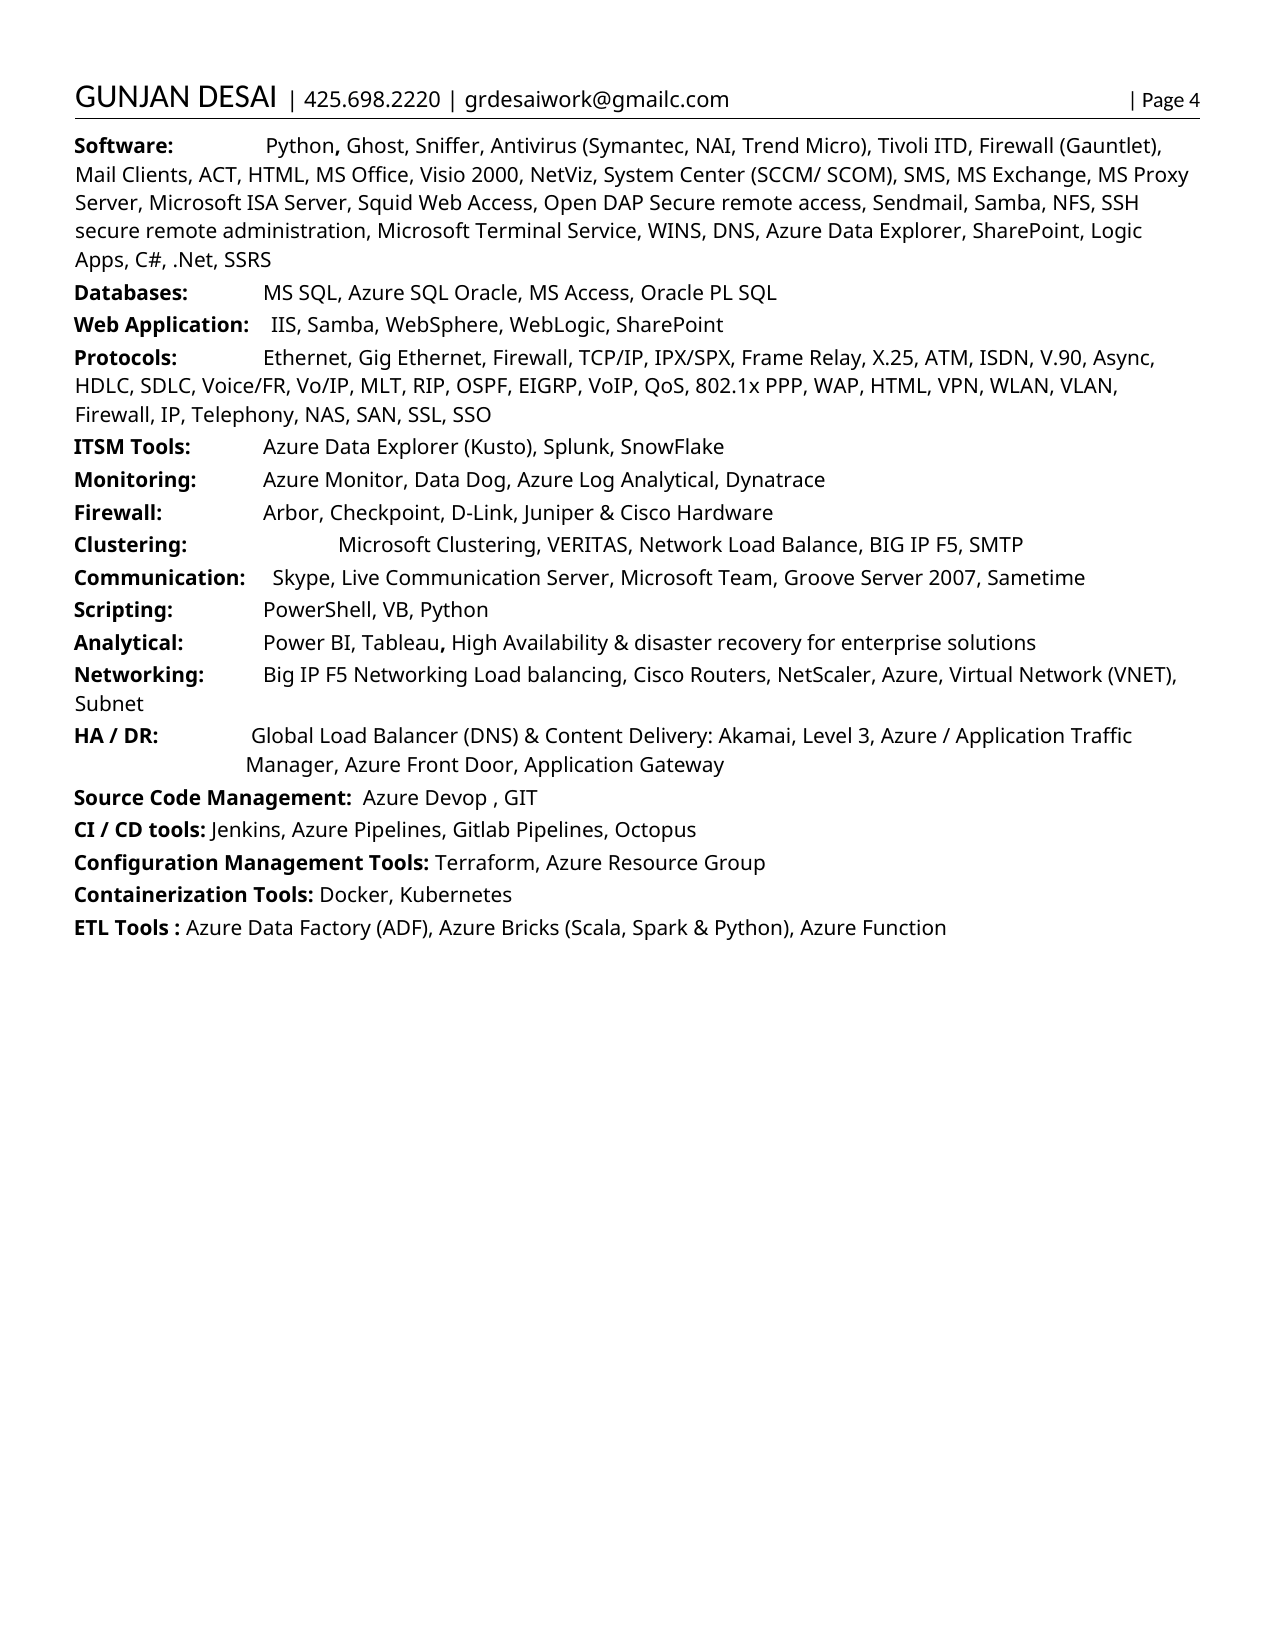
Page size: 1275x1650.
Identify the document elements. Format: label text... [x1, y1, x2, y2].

text Source Code Management: Azure Devop , GIT [73, 783, 1200, 811]
text Communication: Skype, Live Communication Server, Microsoft Team, Groove Server 2007, Sametime [73, 563, 1200, 591]
text Software: Python, Ghost, Sniffer, Antivirus (Symantec, NAI, Trend Micro), Tivoli ITD, Firewall (Gauntlet), Mail Clients, ACT, HTML, MS Office, Visio 2000, NetViz, System Center (SCCM/ SCOM), SMS, MS Exchange, MS Proxy Server, Microsoft ISA Server, Squid Web Access, Open DAP Secure remote access, Sendmail, Samba, NFS, SSH secure remote administration, Microsoft Terminal Service, WINS, DNS, Azure Data Explorer, SharePoint, Logic Apps, C#, .Net, SSRS [74, 131, 1200, 273]
text Firewall: Arbor, Checkpoint, D-Link, Juniper & Cisco Hardware [73, 498, 1200, 526]
text ITSM Tools: Azure Data Explorer (Kusto), Splunk, SnowFlake [73, 432, 1200, 461]
text Analytical: Power BI, Tableau, High Availability & disaster recovery for enterprise solutions [73, 628, 1200, 656]
text Monitoring: Azure Monitor, Data Dog, Azure Log Analytical, Dynatrace [73, 465, 1200, 493]
text CI / CD tools: Jenkins, Azure Pipelines, Gitlab Pipelines, Octopus [73, 815, 1200, 844]
text HA / DR: Global Load Balancer (DNS) & Content Delivery: Akamai, Level 3, Azure / Application Traffic Manager, Azure Front Door, Application Gateway [73, 722, 1200, 778]
text Configuration Management Tools: Terraform, Azure Resource Group [73, 848, 1200, 876]
text Containerization Tools: Docker, Kubernetes [73, 881, 1200, 909]
text ETL Tools : Azure Data Factory (ADF), Azure Bricks (Scala, Spark & Python), Azure Function [73, 913, 1200, 942]
text Clustering: Microsoft Clustering, VERITAS, Network Load Balance, BIG IP F5, SMTP [73, 530, 1200, 559]
text Web Application: IIS, Samba, WebSphere, WebLogic, SharePoint [73, 310, 1200, 339]
text Networking: Big IP F5 Networking Load balancing, Cisco Routers, NetScaler, Azure, Virtual Network (VNET), Subnet [73, 661, 1200, 717]
text Protocols: Ethernet, Gig Ethernet, Firewall, TCP/IP, IPX/SPX, Frame Relay, X.25, ATM, ISDN, V.90, Async, HDLC, SDLC, Voice/FR, Vo/IP, MLT, RIP, OSPF, EIGRP, VoIP, QoS, 802.1x PPP, WAP, HTML, VPN, WLAN, VLAN, Firewall, IP, Telephony, NAS, SAN, SSL, SSO [73, 343, 1200, 428]
text Databases: MS SQL, Azure SQL Oracle, MS Access, Oracle PL SQL [73, 278, 1200, 306]
text Scripting: PowerShell, VB, Python [73, 595, 1200, 624]
